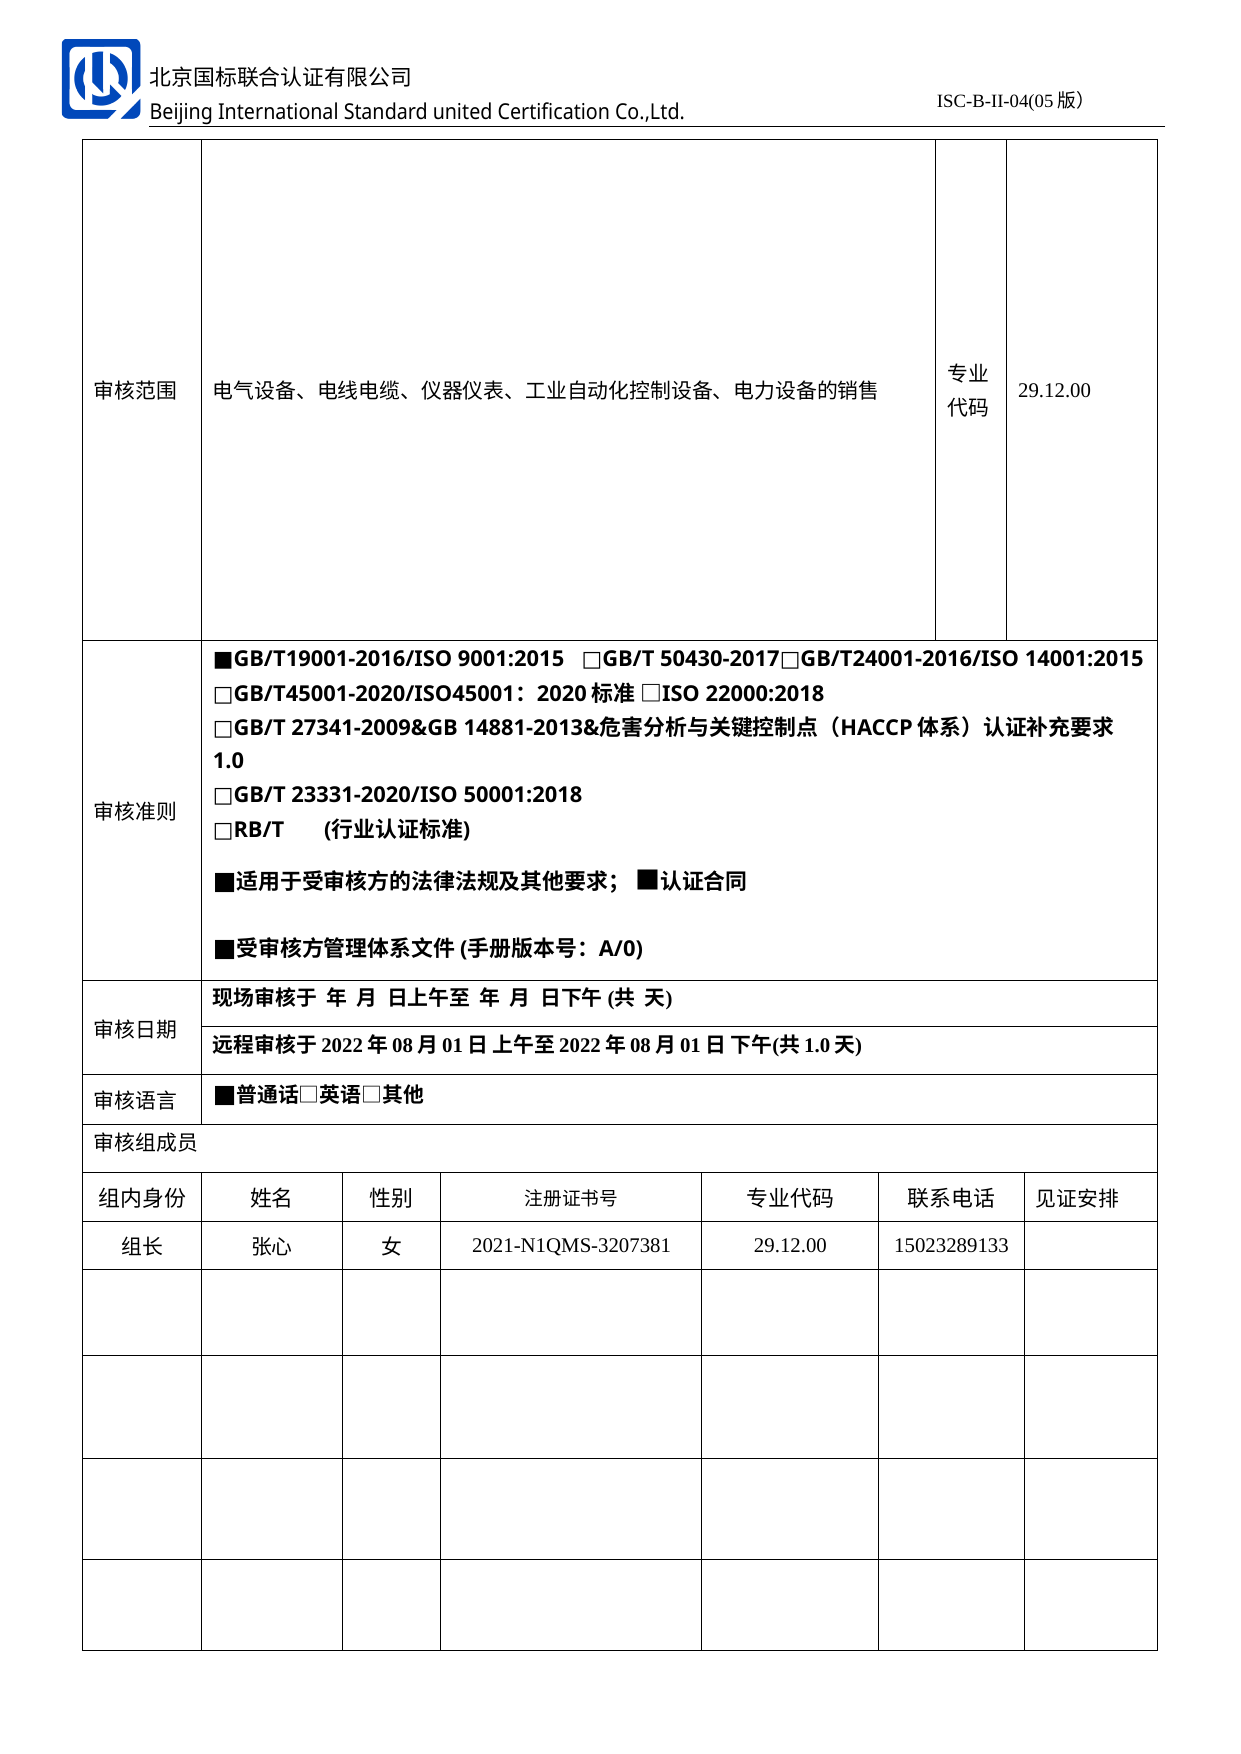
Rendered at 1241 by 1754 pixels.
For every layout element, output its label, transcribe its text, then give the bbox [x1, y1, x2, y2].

table_cell [83, 1560, 201, 1650]
table_cell 性别 [343, 1173, 440, 1221]
table_cell ■GB/T19001-2016/ISO 9001:2015 □GB/T 50430-2017□GB/T24001-2016/ISO 14001:2015 □GB/T45001-2020/ISO45001：2020标准 □ISO 22000:2018 □GB/T 27341-2009&GB 14881-2013&危害分析与关键控制点（HACCP体系）认证补充要求1.0 □GB/T 23331-2020/ISO 50001:2018 □RB/T (行业认证标准) ■适用于受审核方的法律法规及其他要求； ■认证合同 ■受审核方管理体系文件 (手册版本号：A/0) [202, 641, 1157, 980]
table_cell 29.12.00 [702, 1222, 878, 1269]
table_cell 组长 [83, 1222, 201, 1269]
table_cell [1025, 1459, 1157, 1559]
table_cell 29.12.00 [1007, 140, 1157, 640]
table_cell [343, 1560, 440, 1650]
table_cell 联系电话 [879, 1173, 1024, 1221]
table_cell [441, 1560, 701, 1650]
table_cell [202, 1356, 342, 1458]
table_cell [83, 1356, 201, 1458]
table_cell 专业代码 [702, 1173, 878, 1221]
table_cell [441, 1356, 701, 1458]
table_cell [879, 1356, 1024, 1458]
table_cell [879, 1459, 1024, 1559]
table_cell 张心 [202, 1222, 342, 1269]
table_cell 现场审核于 年 月 日上午至 年 月 日下午 (共 天) [202, 981, 1157, 1026]
table_cell [202, 1270, 342, 1355]
table_cell 电气设备、电线电缆、仪器仪表、工业自动化控制设备、电力设备的销售 [202, 140, 935, 640]
table_cell 审核语言 [83, 1075, 201, 1124]
table_cell 15023289133 [879, 1222, 1024, 1269]
table_cell 远程审核于2022年08月01日 上午至2022年08月01日 下午(共1.0天) [202, 1027, 1157, 1074]
table_cell [702, 1270, 878, 1355]
table_cell [202, 1560, 342, 1650]
table_cell 姓名 [202, 1173, 342, 1221]
table_cell 专业 代码 [936, 140, 1006, 640]
table_cell [202, 1459, 342, 1559]
table_cell 组内身份 [83, 1173, 201, 1221]
table_cell [702, 1459, 878, 1559]
table_cell 2021-N1QMS-3207381 [441, 1222, 701, 1269]
table_cell [1025, 1222, 1157, 1269]
table_cell [1025, 1560, 1157, 1650]
table_cell [879, 1560, 1024, 1650]
table_cell [83, 1270, 201, 1355]
table_cell [343, 1356, 440, 1458]
table_cell [702, 1560, 878, 1650]
table_cell [1025, 1270, 1157, 1355]
picture [61, 39, 141, 119]
table_cell 审核范围 [83, 140, 201, 640]
table_cell [441, 1270, 701, 1355]
table_cell 见证安排 [1025, 1173, 1157, 1221]
table_cell [343, 1270, 440, 1355]
table_cell 审核组成员 [83, 1125, 1157, 1172]
table_cell ■普通话□英语□其他 [202, 1075, 1157, 1124]
table_cell [441, 1459, 701, 1559]
table_cell 审核日期 [83, 981, 201, 1074]
table_cell [83, 1459, 201, 1559]
table_cell 女 [343, 1222, 440, 1269]
table_cell 注册证书号 [441, 1173, 701, 1221]
table_cell [879, 1270, 1024, 1355]
table_cell [702, 1356, 878, 1458]
table_cell [1025, 1356, 1157, 1458]
table_cell [343, 1459, 440, 1559]
table_cell 审核准则 [83, 641, 201, 980]
